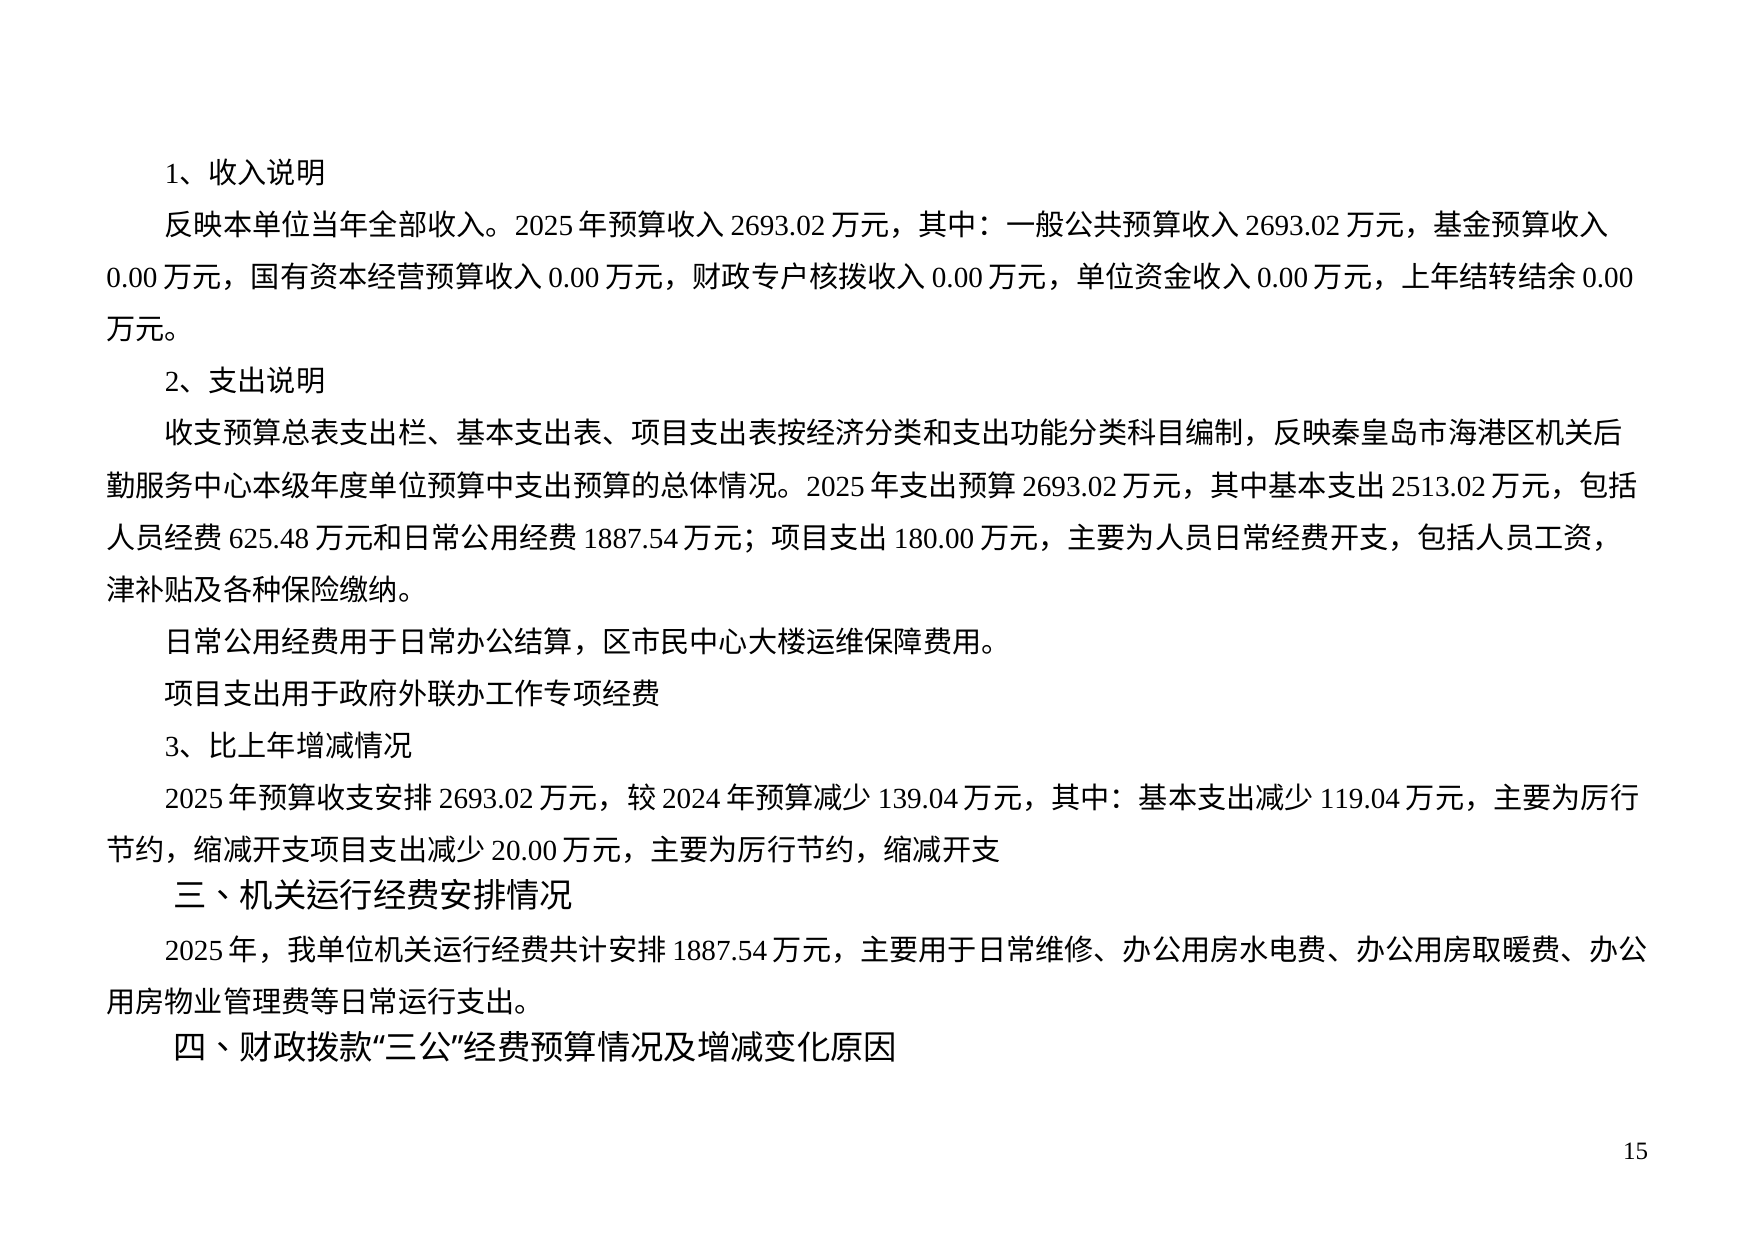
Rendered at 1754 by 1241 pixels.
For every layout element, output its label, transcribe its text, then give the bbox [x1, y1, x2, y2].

text 2、支出说明 [106, 350, 1648, 402]
text 收支预算总表支出栏、基本支出表、项目支出表按经济分类和支出功能分类科目编制，反映秦皇岛市海港区机关后勤服务中心本级年度单位预算中支出预算的总体情况。2025年支出预算2693.02万元，其中基本支出2513.02万元，包括人员经费625.48万元和日常公用经费1887.54万元；项目支出180.00万元，主要为人员日常经费开支，包括人员工资，津补贴及各种保险缴纳。 [106, 402, 1648, 611]
text 2025年预算收支安排2693.02万元，较2024年预算减少139.04万元，其中：基本支出减少119.04万元，主要为厉行节约，缩减开支项目支出减少20.00万元，主要为厉行节约，缩减开支 [106, 767, 1648, 871]
text 项目支出用于政府外联办工作专项经费 [106, 663, 1648, 715]
text 3、比上年增减情况 [106, 715, 1648, 767]
text 日常公用经费用于日常办公结算，区市民中心大楼运维保障费用。 [106, 611, 1648, 663]
text 反映本单位当年全部收入。2025年预算收入2693.02万元，其中：一般公共预算收入2693.02万元，基金预算收入0.00万元，国有资本经营预算收入0.00万元，财政专户核拨收入0.00万元，单位资金收入0.00万元，上年结转结余0.00万元。 [106, 194, 1648, 350]
text 1、收入说明 [106, 142, 1648, 194]
text 2025年，我单位机关运行经费共计安排1887.54万元，主要用于日常维修、办公用房水电费、办公用房取暖费、办公用房物业管理费等日常运行支出。 [106, 918, 1648, 1023]
text 四、财政拨款“三公”经费预算情况及增减变化原因 [106, 1024, 1648, 1069]
text 三、机关运行经费安排情况 [106, 872, 1648, 917]
